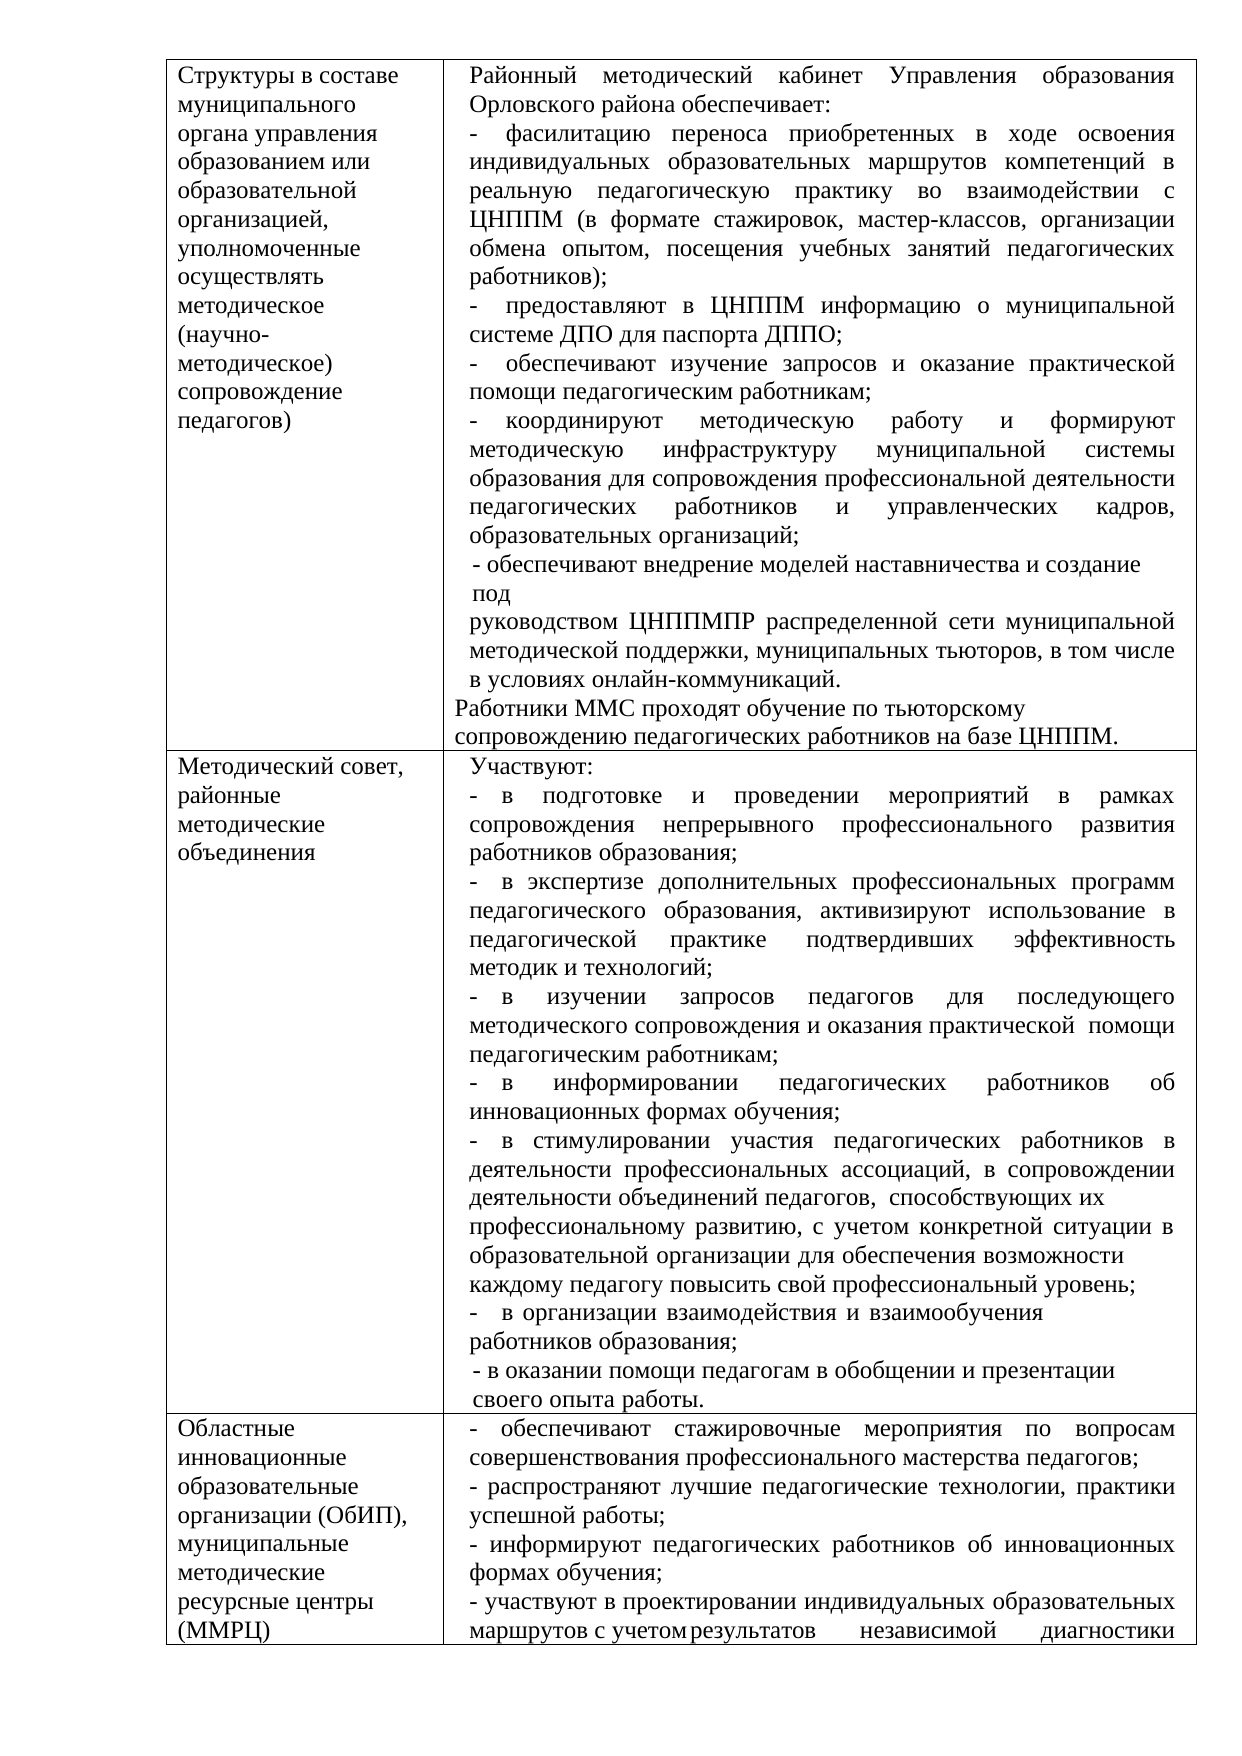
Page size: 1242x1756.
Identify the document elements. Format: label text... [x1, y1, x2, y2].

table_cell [167, 1414, 443, 1644]
table_cell Участвуют: в подготовке и проведении мероприятий в рамках сопровождения непрерывного профессионального развития работников образования; в экспертизе дополнительных профессиональных программ педагогического образования, активизируют использование в педагогической практике подтвердивших эффективность методик и технологий; в изучении запросов педагогов для последующего методического сопровождения и оказания практической помощи педагогическим работникам; в информировании педагогических работников об инновационных формах обучения; в стимулировании участия педагогических работников в деятельности профессиональных ассоциаций, в сопровождении деятельности объединений педагогов, способствующих их профессиональному развитию, с учетом конкретной ситуации в образовательной организации для обеспечения возможности каждому педагогу повысить свой профессиональный уровень; в организации взаимодействия и взаимообучения работников образования; - в оказании помощи педагогам в обобщении и презентации своего опыта работы. [444, 751, 1196, 1412]
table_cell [444, 1414, 1196, 1644]
table_cell Методический совет, районные методические объединения [167, 751, 443, 1412]
table_cell Структуры в составе муниципального органа управления образованием или образовательной организацией, уполномоченные осуществлять методическое (научно- методическое) сопровождение педагогов) [167, 60, 443, 750]
table_cell Районный методический кабинет Управления образования Орловского района обеспечивает: фасилитацию переноса приобретенных в ходе освоения индивидуальных образовательных маршрутов компетенций в реальную педагогическую практику во взаимодействии с ЦНППМ (в формате стажировок, мастер-классов, организации обмена опытом, посещения учебных занятий педагогических работников); предоставляют в ЦНППМ информацию о муниципальной системе ДПО для паспорта ДППО; обеспечивают изучение запросов и оказание практической помощи педагогическим работникам; координируют методическую работу и формируют методическую инфраструктуру муниципальной системы образования для сопровождения профессиональной деятельности педагогических работников и управленческих кадров, образовательных организаций; - обеспечивают внедрение моделей наставничества и создание под руководством ЦНППМПР распределенной сети муниципальной методической поддержки, муниципальных тьюторов, в том числе в условиях онлайн-коммуникаций. Работники ММС проходят обучение по тьюторскому сопровождению педагогических работников на базе ЦНППМ. [444, 60, 1196, 750]
